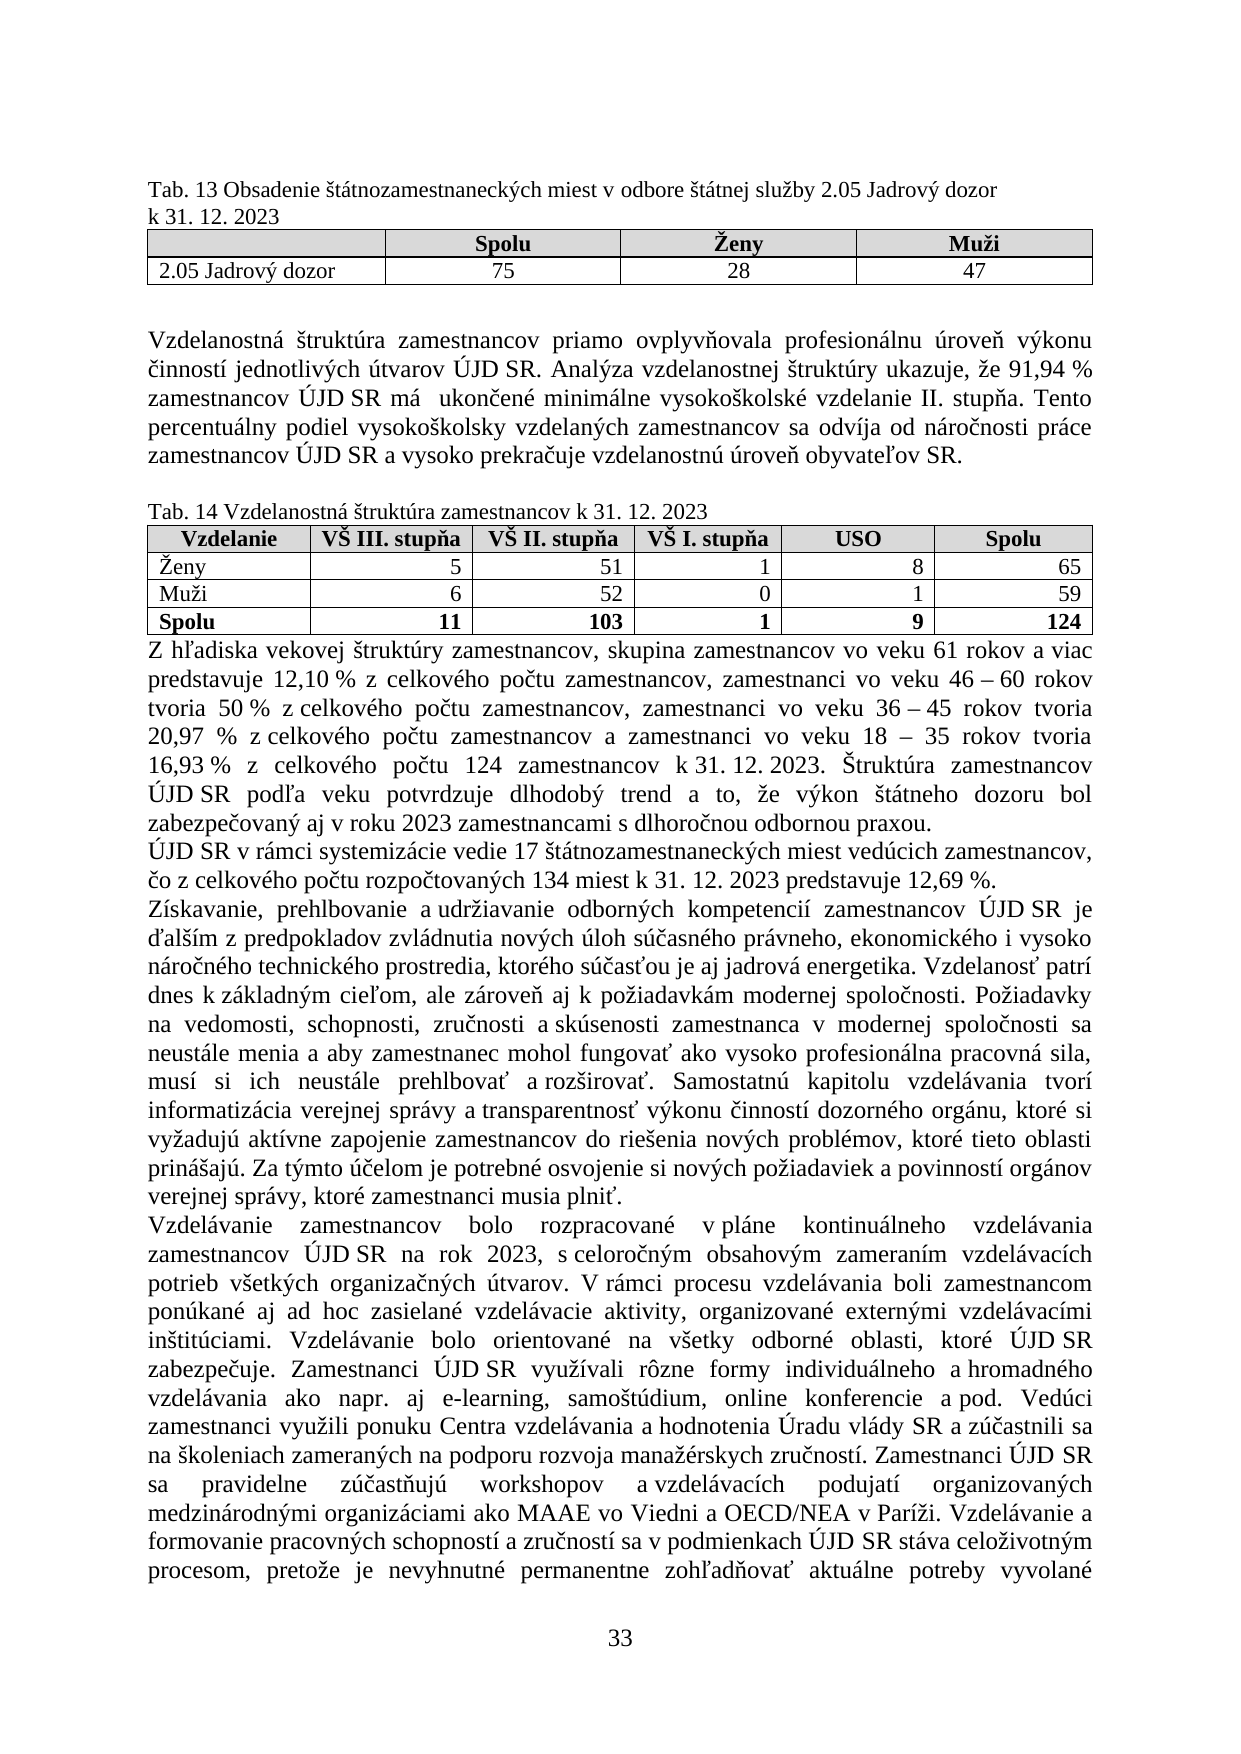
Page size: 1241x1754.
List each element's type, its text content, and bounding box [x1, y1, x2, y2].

table_cell 47 [857, 258, 1092, 284]
table_cell 65 [935, 553, 1092, 579]
table_cell 8 [782, 553, 934, 579]
table_cell 0 [635, 580, 781, 607]
table_header Spolu [935, 526, 1092, 552]
table_cell 6 [311, 580, 472, 607]
table_cell Muži [148, 580, 310, 607]
text Získavanie, prehlbovanie a udržiavanie odborných kompetencií zamestnancov ÚJD SR je ďalším z predpokladov zvládnutia nových úloh súčasného právneho, ekonomického i vysoko náročného technického prostredia, ktorého súčasťou je aj jadrová energetika. Vzdelanosť patrí dnes k základným cieľom, ale zároveň aj k požiadavkám modernej spoločnosti. Požiadavky na vedomosti, schopnosti, zručnosti a skúsenosti zamestnanca v modernej spoločnosti sa neustále menia a aby zamestnanec mohol fungovať ako vysoko profesionálna pracovná sila, musí si ich neustále prehlbovať a rozširovať. Samostatnú kapitolu vzdelávania tvorí informatizácia verejnej správy a transparentnosť výkonu činností dozorného orgánu, ktoré si vyžadujú aktívne zapojenie zamestnancov do riešenia nových problémov, ktoré tieto oblasti prinášajú. Za týmto účelom je potrebné osvojenie si nových požiadaviek a povinností orgánov verejnej správy, ktoré zamestnanci musia plniť. [148, 894, 1093, 1210]
table_header VŠ I. stupňa [635, 526, 781, 552]
table_header [148, 230, 385, 256]
table_cell 1 [635, 553, 781, 579]
table_cell 75 [386, 258, 620, 284]
table_cell 51 [473, 553, 634, 579]
table_cell 52 [473, 580, 634, 607]
table_header Vzdelanie [148, 526, 310, 552]
table_header Spolu [386, 230, 620, 256]
text Tab. 13 Obsadenie štátnozamestnaneckých miest v odbore štátnej služby 2.05 Jadrový dozor k 31. 12. 2023 [148, 176, 1093, 229]
table_cell Spolu [148, 608, 310, 634]
table_cell 59 [935, 580, 1092, 607]
table_cell 2.05 Jadrový dozor [148, 258, 385, 284]
table_header Ženy [621, 230, 856, 256]
table_header VŠ III. stupňa [311, 526, 472, 552]
text ÚJD SR v rámci systemizácie vedie 17 štátnozamestnaneckých miest vedúcich zamestnancov, čo z celkového počtu rozpočtovaných 134 miest k 31. 12. 2023 predstavuje 12,69 %. [148, 836, 1093, 894]
table_cell 124 [935, 608, 1092, 634]
table_cell 28 [621, 258, 856, 284]
table_header VŠ II. stupňa [473, 526, 634, 552]
text Tab. 14 Vzdelanostná štruktúra zamestnancov k 31. 12. 2023 [148, 498, 1093, 524]
table_cell 103 [473, 608, 634, 634]
table_cell Ženy [148, 553, 310, 579]
table_cell 1 [782, 580, 934, 607]
text Vzdelanostná štruktúra zamestnancov priamo ovplyvňovala profesionálnu úroveň výkonu činností jednotlivých útvarov ÚJD SR. Analýza vzdelanostnej štruktúry ukazuje, že 91,94 % zamestnancov ÚJD SR má ukončené minimálne vysokoškolské vzdelanie II. stupňa. Tento percentuálny podiel vysokoškolsky vzdelaných zamestnancov sa odvíja od náročnosti práce zamestnancov ÚJD SR a vysoko prekračuje vzdelanostnú úroveň obyvateľov SR. [148, 326, 1093, 469]
table_cell 9 [782, 608, 934, 634]
table_header USO [782, 526, 934, 552]
table_cell 1 [635, 608, 781, 634]
table_cell 5 [311, 553, 472, 579]
table_header Muži [857, 230, 1092, 256]
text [148, 1210, 1093, 1584]
text Z hľadiska vekovej štruktúry zamestnancov, skupina zamestnancov vo veku 61 rokov a viac predstavuje 12,10 % z celkového počtu zamestnancov, zamestnanci vo veku 46 – 60 rokov tvoria 50 % z celkového počtu zamestnancov, zamestnanci vo veku 36 – 45 rokov tvoria 20,97 % z celkového počtu zamestnancov a zamestnanci vo veku 18 – 35 rokov tvoria 16,93 % z celkového počtu 124 zamestnancov k 31. 12. 2023. Štruktúra zamestnancov ÚJD SR podľa veku potvrdzuje dlhodobý trend a to, že výkon štátneho dozoru bol zabezpečovaný aj v roku 2023 zamestnancami s dlhoročnou odbornou praxou. [148, 635, 1093, 836]
table_cell 11 [311, 608, 472, 634]
